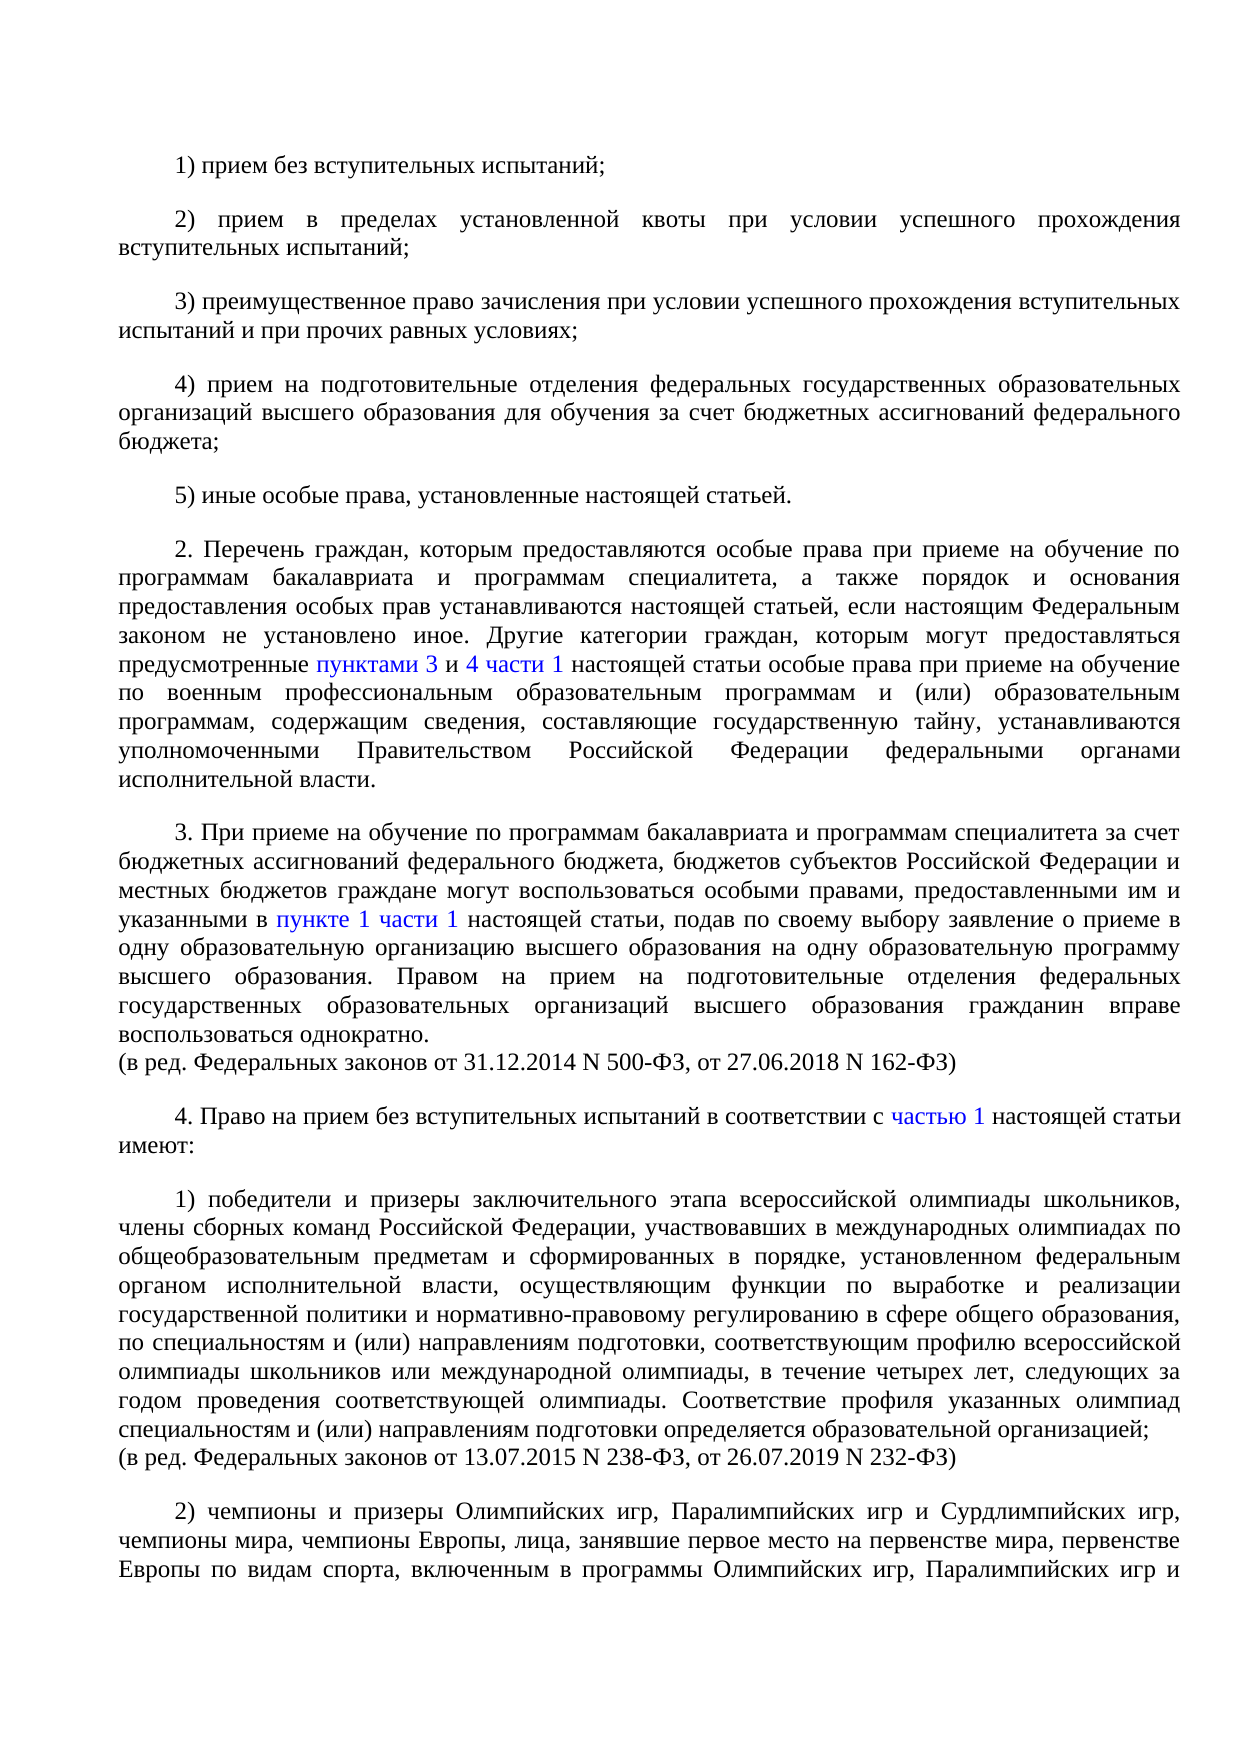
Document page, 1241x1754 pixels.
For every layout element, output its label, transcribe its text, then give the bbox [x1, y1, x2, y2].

text 2. Перечень граждан, которым предоставляются особые права при приеме на обучение по программам бакалавриата и программам специалитета, а также порядок и основания предоставления особых прав устанавливаются настоящей статьей, если настоящим Федеральным законом не установлено иное. Другие категории граждан, которым могут предоставляться предусмотренные пунктами 3 и 4 части 1 настоящей статьи особые права при приеме на обучение по военным профессиональным образовательным программам и (или) образовательным программам, содержащим сведения, составляющие государственную тайну, устанавливаются уполномоченными Правительством Российской Федерации федеральными органами исполнительной власти. [118, 534, 1181, 792]
text (в ред. Федеральных законов от 31.12.2014 N 500-ФЗ, от 27.06.2018 N 162-ФЗ) [118, 1047, 1181, 1076]
text 1) победители и призеры заключительного этапа всероссийской олимпиады школьников, члены сборных команд Российской Федерации, участвовавших в международных олимпиадах по общеобразовательным предметам и сформированных в порядке, установленном федеральным органом исполнительной власти, осуществляющим функции по выработке и реализации государственной политики и нормативно-правовому регулированию в сфере общего образования, по специальностям и (или) направлениям подготовки, соответствующим профилю всероссийской олимпиады школьников или международной олимпиады, в течение четырех лет, следующих за годом проведения соответствующей олимпиады. Соответствие профиля указанных олимпиад специальностям и (или) направлениям подготовки определяется образовательной организацией; [118, 1184, 1181, 1442]
text 2) прием в пределах установленной квоты при условии успешного прохождения вступительных испытаний; [118, 204, 1181, 261]
text 4. Право на прием без вступительных испытаний в соответствии с частью 1 настоящей статьи имеют: [118, 1101, 1181, 1159]
text 1) прием без вступительных испытаний; [118, 150, 1181, 179]
text (в ред. Федеральных законов от 13.07.2015 N 238-ФЗ, от 26.07.2019 N 232-ФЗ) [118, 1442, 1181, 1471]
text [118, 1496, 1181, 1582]
text 3. При приеме на обучение по программам бакалавриата и программам специалитета за счет бюджетных ассигнований федерального бюджета, бюджетов субъектов Российской Федерации и местных бюджетов граждане могут воспользоваться особыми правами, предоставленными им и указанными в пункте 1 части 1 настоящей статьи, подав по своему выбору заявление о приеме в одну образовательную организацию высшего образования на одну образовательную программу высшего образования. Правом на прием на подготовительные отделения федеральных государственных образовательных организаций высшего образования гражданин вправе воспользоваться однократно. [118, 817, 1181, 1047]
text 4) прием на подготовительные отделения федеральных государственных образовательных организаций высшего образования для обучения за счет бюджетных ассигнований федерального бюджета; [118, 369, 1181, 455]
text 3) преимущественное право зачисления при условии успешного прохождения вступительных испытаний и при прочих равных условиях; [118, 286, 1181, 344]
text 5) иные особые права, установленные настоящей статьей. [118, 480, 1181, 509]
